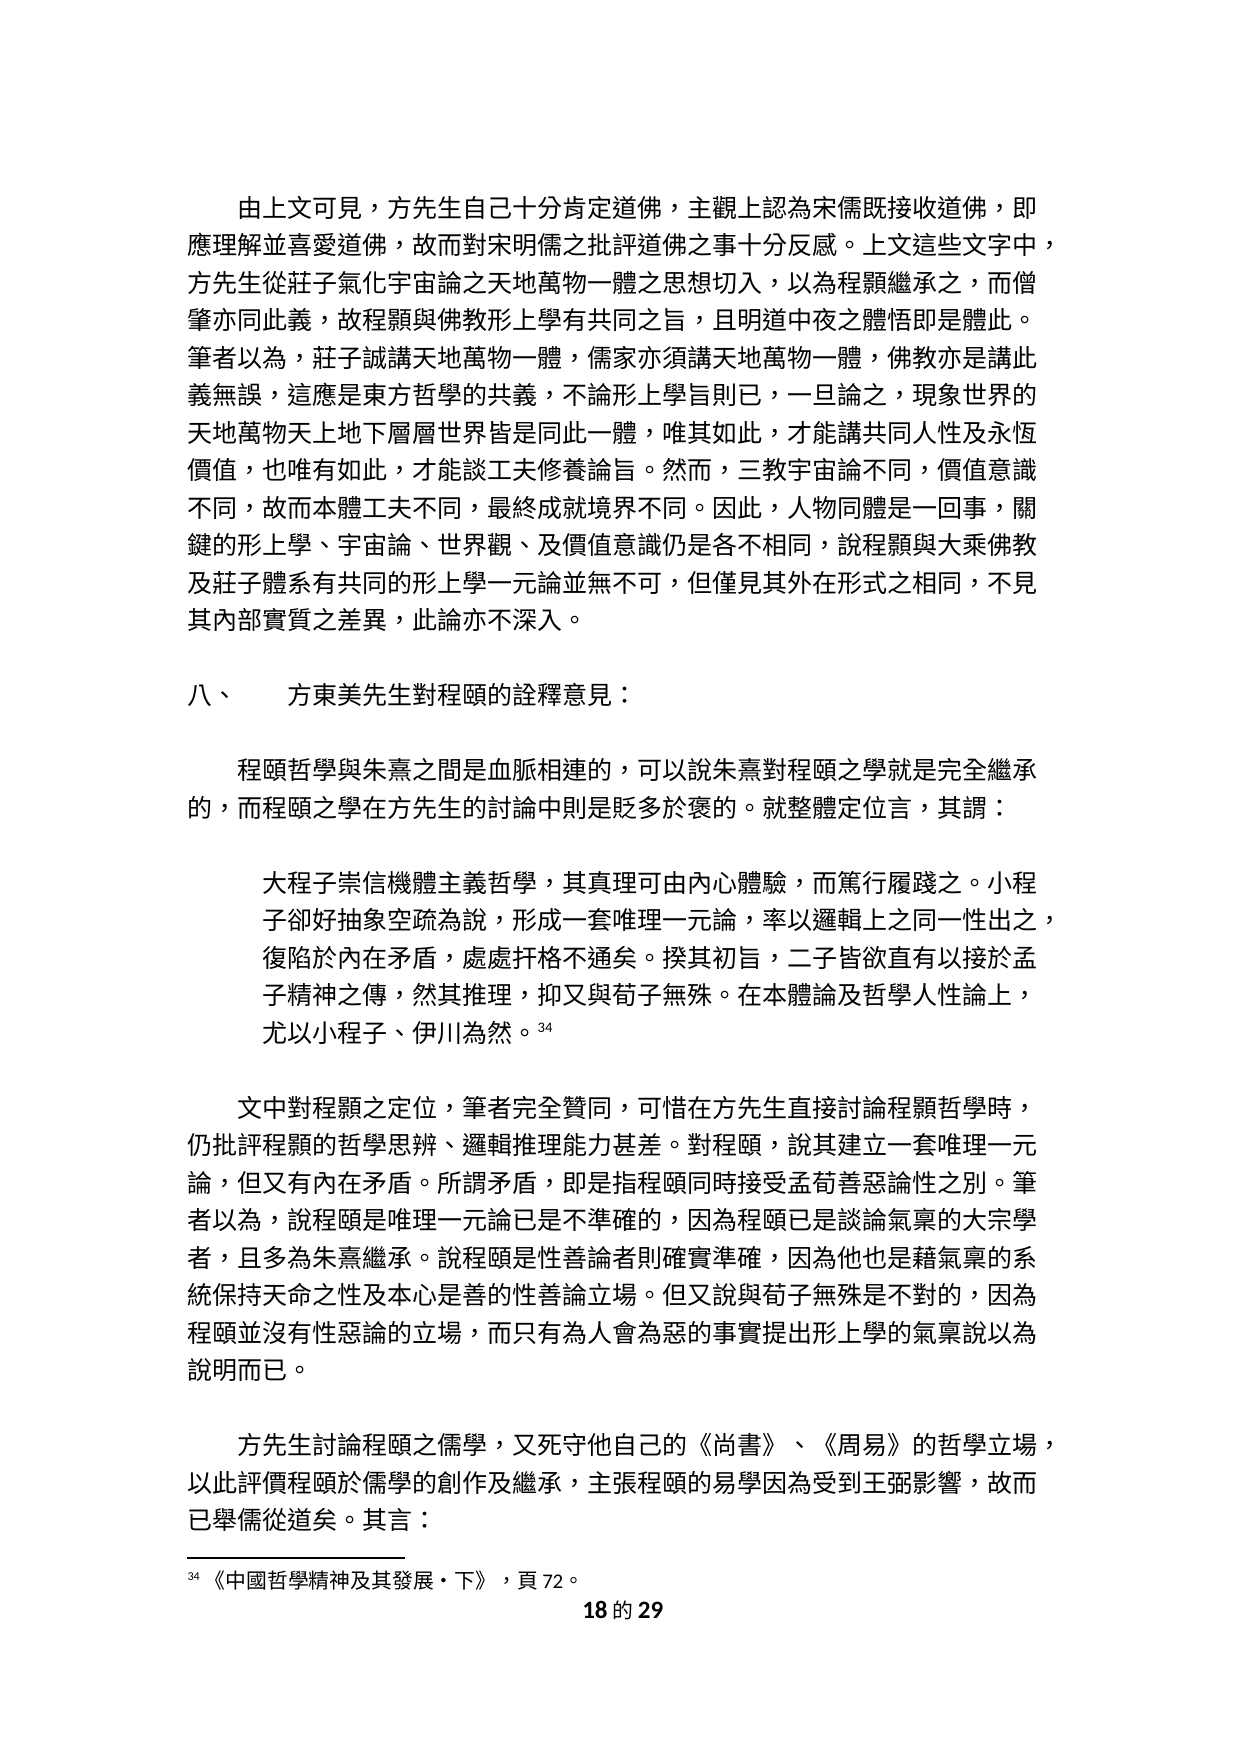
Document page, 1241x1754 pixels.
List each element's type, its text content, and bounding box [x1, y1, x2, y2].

text 方先生討論程頤之儒學，又死守他自己的《尚書》、《周易》的哲學立場，以此評價程頤於儒學的創作及繼承，主張程頤的易學因為受到王弼影響，故而已舉儒從道矣。其言： [187, 1425, 1053, 1537]
text 文中對程顥之定位，筆者完全贊同，可惜在方先生直接討論程顥哲學時，仍批評程顥的哲學思辨、邏輯推理能力甚差。對程頤，說其建立一套唯理一元論，但又有內在矛盾。所謂矛盾，即是指程頤同時接受孟荀善惡論性之別。筆者以為，說程頤是唯理一元論已是不準確的，因為程頤已是談論氣稟的大宗學者，且多為朱熹繼承。說程頤是性善論者則確實準確，因為他也是藉氣稟的系統保持天命之性及本心是善的性善論立場。但又說與荀子無殊是不對的，因為程頤並沒有性惡論的立場，而只有為人會為惡的事實提出形上學的氣稟說以為說明而已。 [187, 1087, 1053, 1387]
list 方東美先生對程頤的詮釋意見： [187, 675, 1053, 712]
text 由上文可見，方先生自己十分肯定道佛，主觀上認為宋儒既接收道佛，即應理解並喜愛道佛，故而對宋明儒之批評道佛之事十分反感。上文這些文字中，方先生從莊子氣化宇宙論之天地萬物一體之思想切入，以為程顥繼承之，而僧肇亦同此義，故程顥與佛教形上學有共同之旨，且明道中夜之體悟即是體此。筆者以為，莊子誠講天地萬物一體，儒家亦須講天地萬物一體，佛教亦是講此義無誤，這應是東方哲學的共義，不論形上學旨則已，一旦論之，現象世界的天地萬物天上地下層層世界皆是同此一體，唯其如此，才能講共同人性及永恆價值，也唯有如此，才能談工夫修養論旨。然而，三教宇宙論不同，價值意識不同，故而本體工夫不同，最終成就境界不同。因此，人物同體是一回事，關鍵的形上學、宇宙論、世界觀、及價值意識仍是各不相同，說程顥與大乘佛教及莊子體系有共同的形上學一元論並無不可，但僅見其外在形式之相同，不見其內部實質之差異，此論亦不深入。 [187, 187, 1053, 637]
text 程頤哲學與朱熹之間是血脈相連的，可以說朱熹對程頤之學就是完全繼承的，而程頤之學在方先生的討論中則是貶多於褒的。就整體定位言，其謂： [187, 750, 1053, 825]
text 大程子崇信機體主義哲學，其真理可由內心體驗，而篤行履踐之。小程子卻好抽象空疏為說，形成一套唯理一元論，率以邏輯上之同一性出之，復陷於內在矛盾，處處扞格不通矣。揆其初旨，二子皆欲直有以接於孟子精神之傳，然其推理，抑又與荀子無殊。在本體論及哲學人性論上，尤以小程子、伊川為然。 [262, 862, 1053, 1050]
